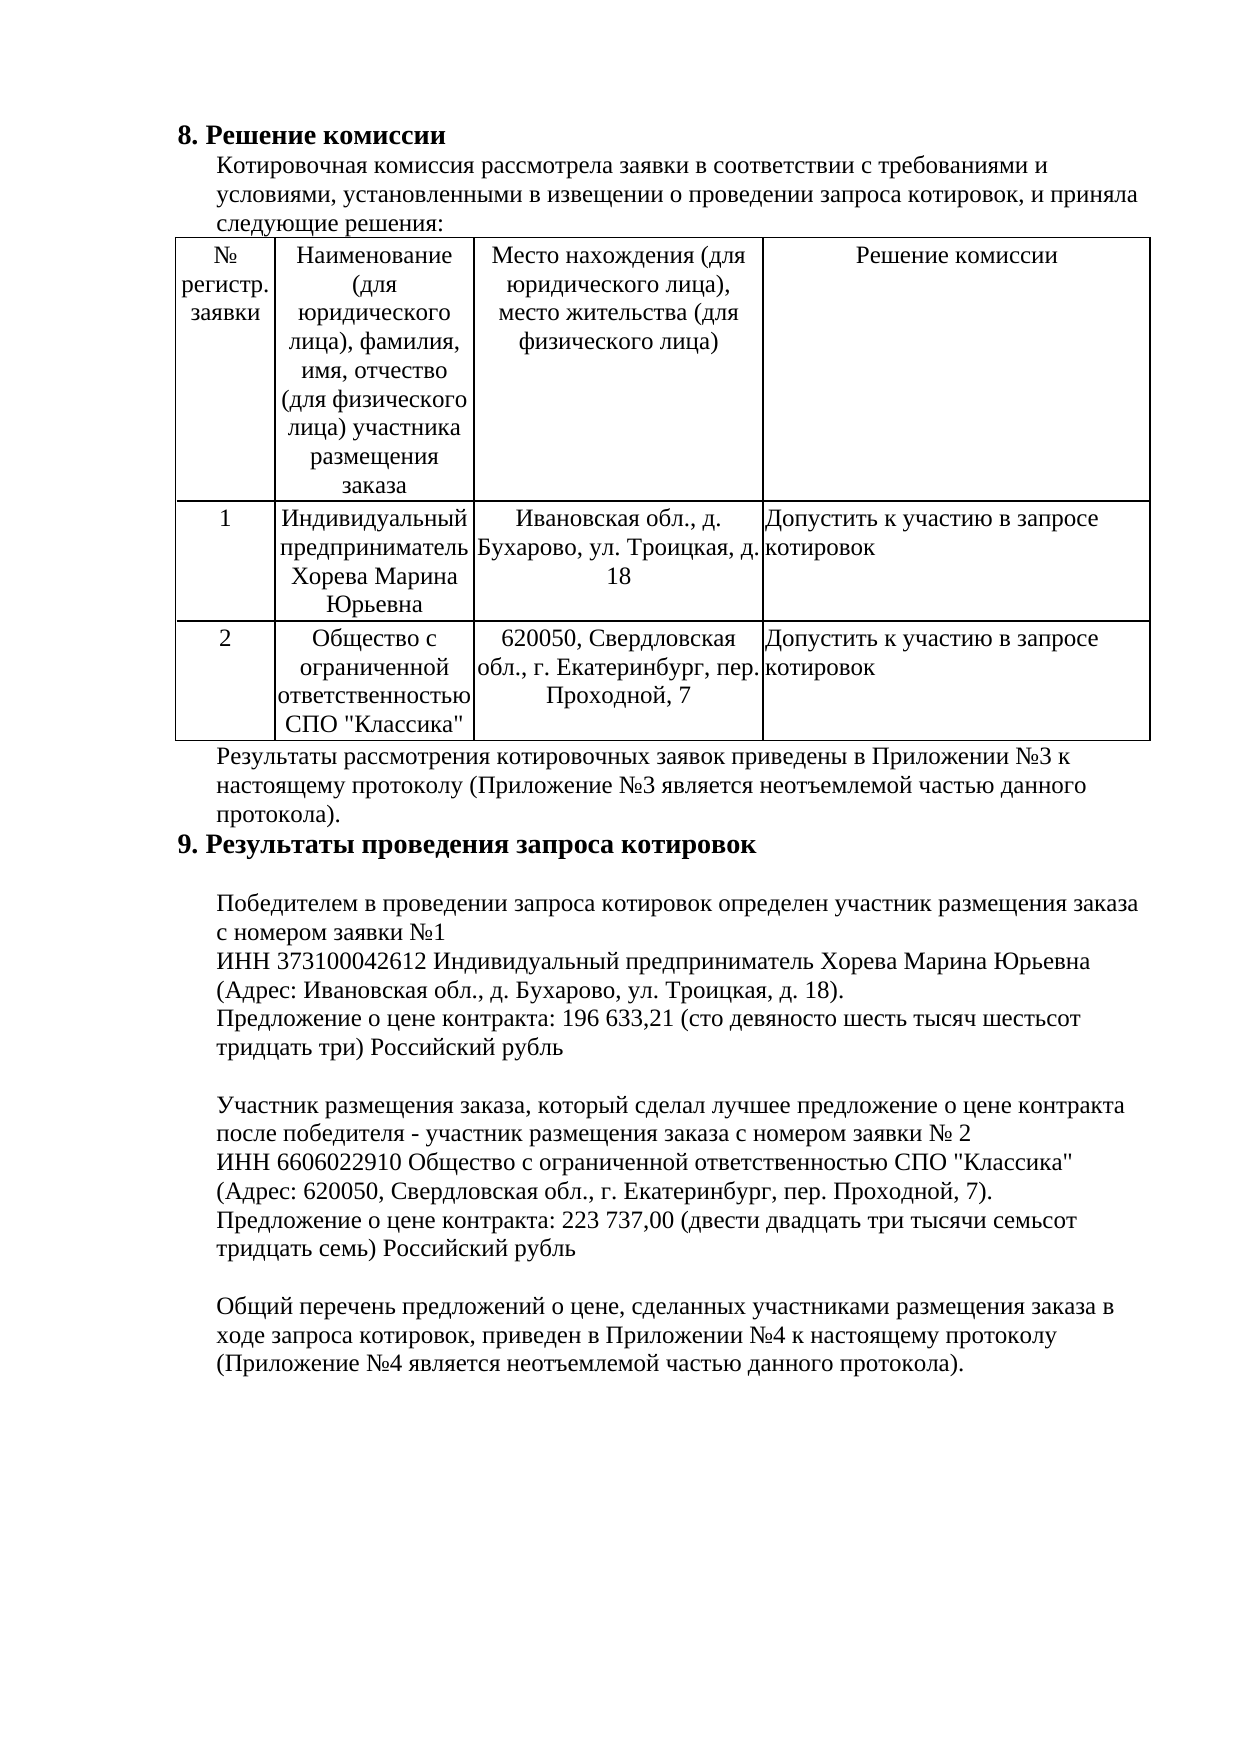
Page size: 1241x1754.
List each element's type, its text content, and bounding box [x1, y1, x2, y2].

table_cell Допустить к участию в запросе котировок [764, 502, 1149, 620]
table_cell Общество с ограниченной ответственностью СПО "Классика" [276, 622, 473, 739]
table_header Наименование (для юридического лица), фамилия, имя, отчество (для физического лица) участника размещения заказа [276, 238, 473, 500]
table_header № регистр. заявки [176, 238, 274, 500]
table_header Решение комиссии [764, 238, 1149, 500]
text 8. Решение комиссии [177, 118, 1152, 151]
table_cell 1 [176, 501, 274, 620]
table_cell Допустить к участию в запросе котировок [764, 622, 1149, 739]
text Результаты рассмотрения котировочных заявок приведены в Приложении №3 к настоящему протоколу (Приложение №3 является неотъемлемой частью данного протокола). [216, 741, 1152, 827]
text Котировочная комиссия рассмотрела заявки в соответствии с требованиями и условиями, установленными в извещении о проведении запроса котировок, и приняла следующие решения: [216, 151, 1152, 237]
table_cell 2 [176, 621, 274, 739]
table_cell Ивановская обл., д. Бухарово, ул. Троицкая, д. 18 [475, 502, 762, 620]
table_cell 620050, Свердловская обл., г. Екатеринбург, пер. Проходной, 7 [475, 622, 762, 739]
text Победителем в проведении запроса котировок определен участник размещения заказа с номером заявки №1 ИНН 373100042612 Индивидуальный предприниматель Хорева Марина Юрьевна (Адрес: Ивановская обл., д. Бухарово, ул. Троицкая, д. 18). Предложение о цене контракта: 196 633,21 (сто девяносто шесть тысяч шестьсот тридцать три) Российский рубль Участник размещения заказа, который сделал лучшее предложение о цене контракта после победителя - участник размещения заказа с номером заявки № 2 ИНН 6606022910 Общество с ограниченной ответственностью СПО "Классика" (Адрес: 620050, Свердловская обл., г. Екатеринбург, пер. Проходной, 7). Предложение о цене контракта: 223 737,00 (двести двадцать три тысячи семьсот тридцать семь) Российский рубль Общий перечень предложений о цене, сделанных участниками размещения заказа в ходе запроса котировок, приведен в Приложении №4 к настоящему протоколу (Приложение №4 является неотъемлемой частью данного протокола). [216, 860, 1152, 1377]
text 9. Результаты проведения запроса котировок [177, 827, 1152, 860]
table_header Место нахождения (для юридического лица), место жительства (для физического лица) [475, 238, 762, 500]
table_cell Индивидуальный предприниматель Хорева Марина Юрьевна [276, 502, 473, 620]
